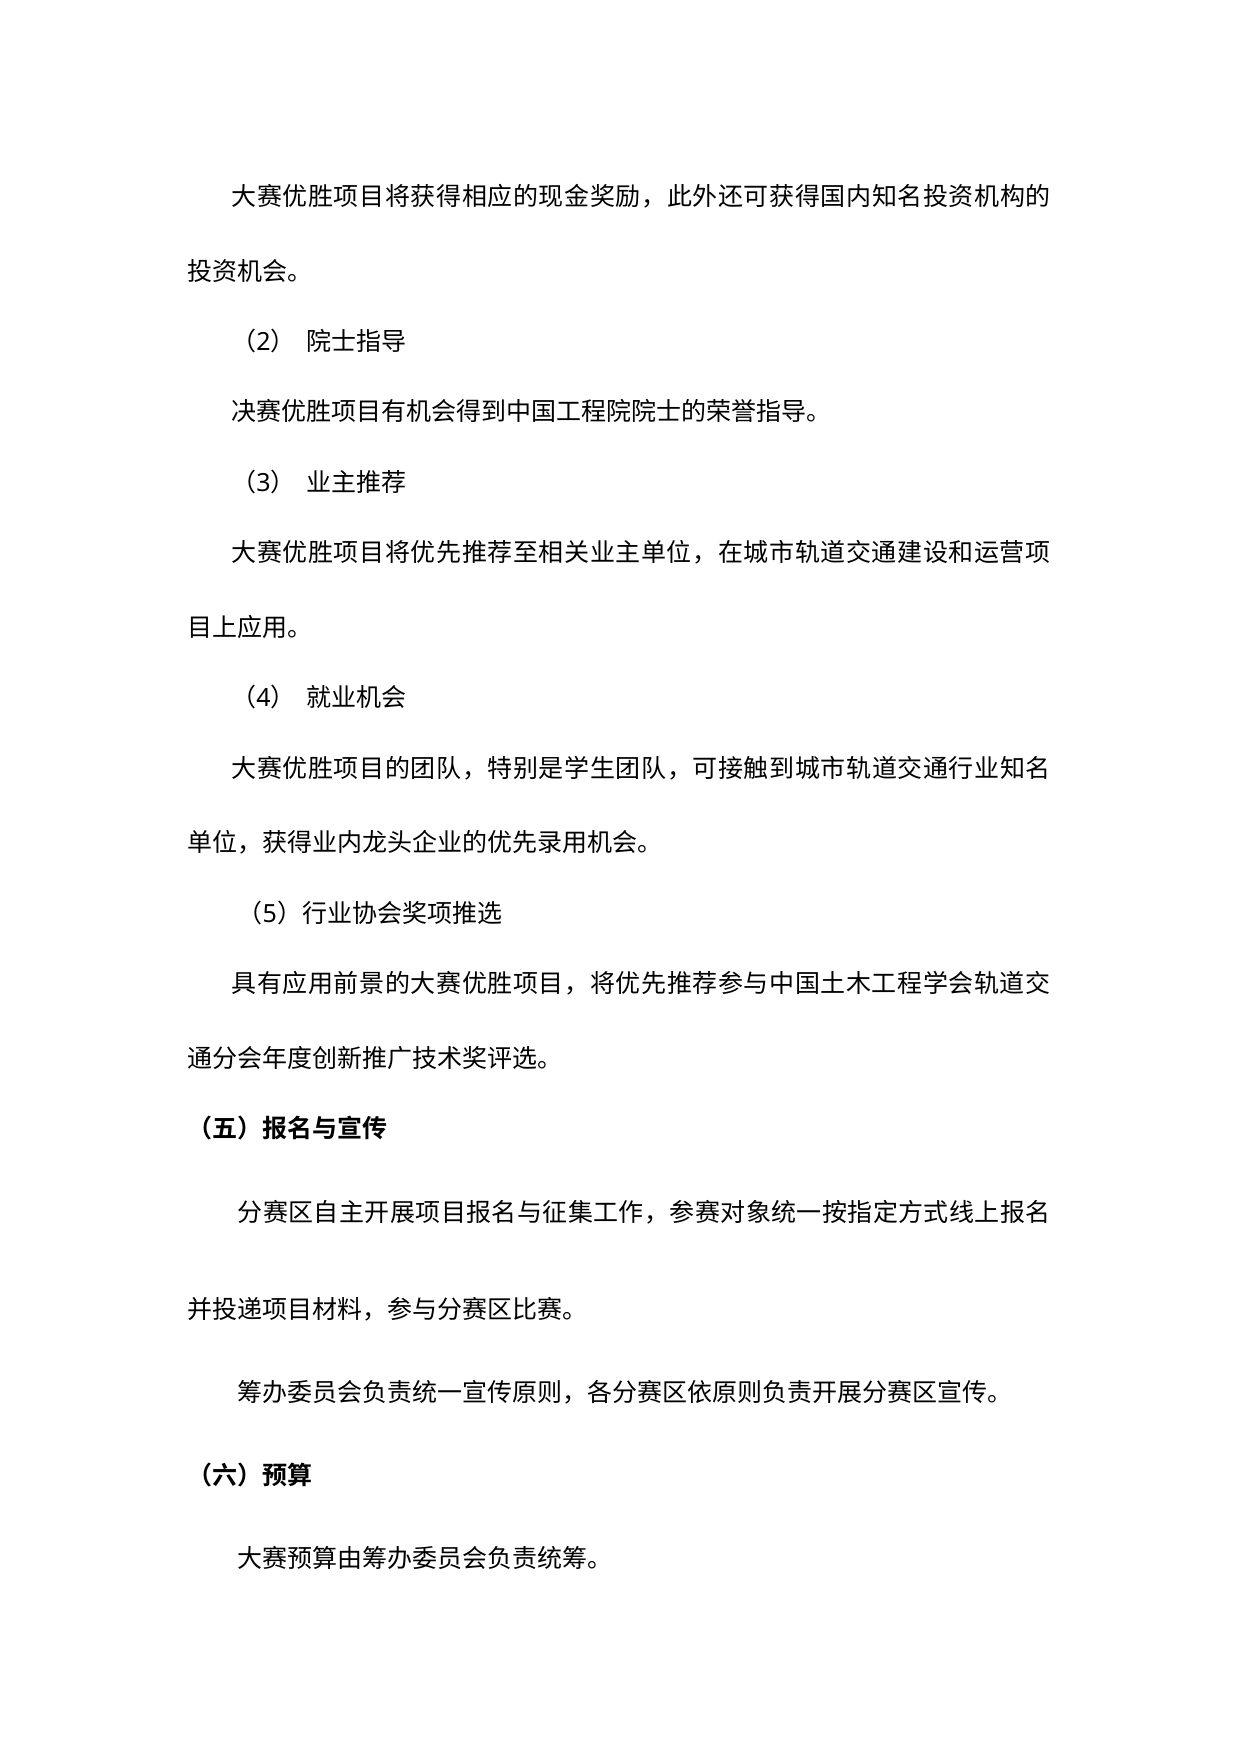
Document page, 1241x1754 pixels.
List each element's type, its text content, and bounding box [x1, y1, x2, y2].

text （5）行业协会奖项推选 [187, 879, 1053, 944]
text 分赛区自主开展项目报名与征集工作，参赛对象统一按指定方式线上报名并投递项目材料，参与分赛区比赛。 [187, 1178, 1053, 1340]
text （五）报名与宣传 [187, 1094, 1053, 1159]
list 业主推荐 [231, 448, 1053, 513]
text 决赛优胜项目有机会得到中国工程院院士的荣誉指导。 [187, 377, 1053, 442]
text （六）预算 [187, 1441, 1053, 1506]
text 大赛优胜项目将获得相应的现金奖励，此外还可获得国内知名投资机构的投资机会。 [187, 162, 1053, 302]
text 大赛优胜项目将优先推荐至相关业主单位，在城市轨道交通建设和运营项目上应用。 [187, 518, 1053, 658]
text 具有应用前景的大赛优胜项目，将优先推荐参与中国土木工程学会轨道交通分会年度创新推广技术奖评选。 [187, 949, 1053, 1089]
list 院士指导 [231, 307, 1053, 372]
text 大赛优胜项目的团队，特别是学生团队，可接触到城市轨道交通行业知名单位，获得业内龙头企业的优先录用机会。 [187, 734, 1053, 873]
text 大赛预算由筹办委员会负责统筹。 [187, 1524, 1053, 1589]
text 筹办委员会负责统一宣传原则，各分赛区依原则负责开展分赛区宣传。 [187, 1358, 1053, 1423]
list 就业机会 [231, 663, 1053, 728]
